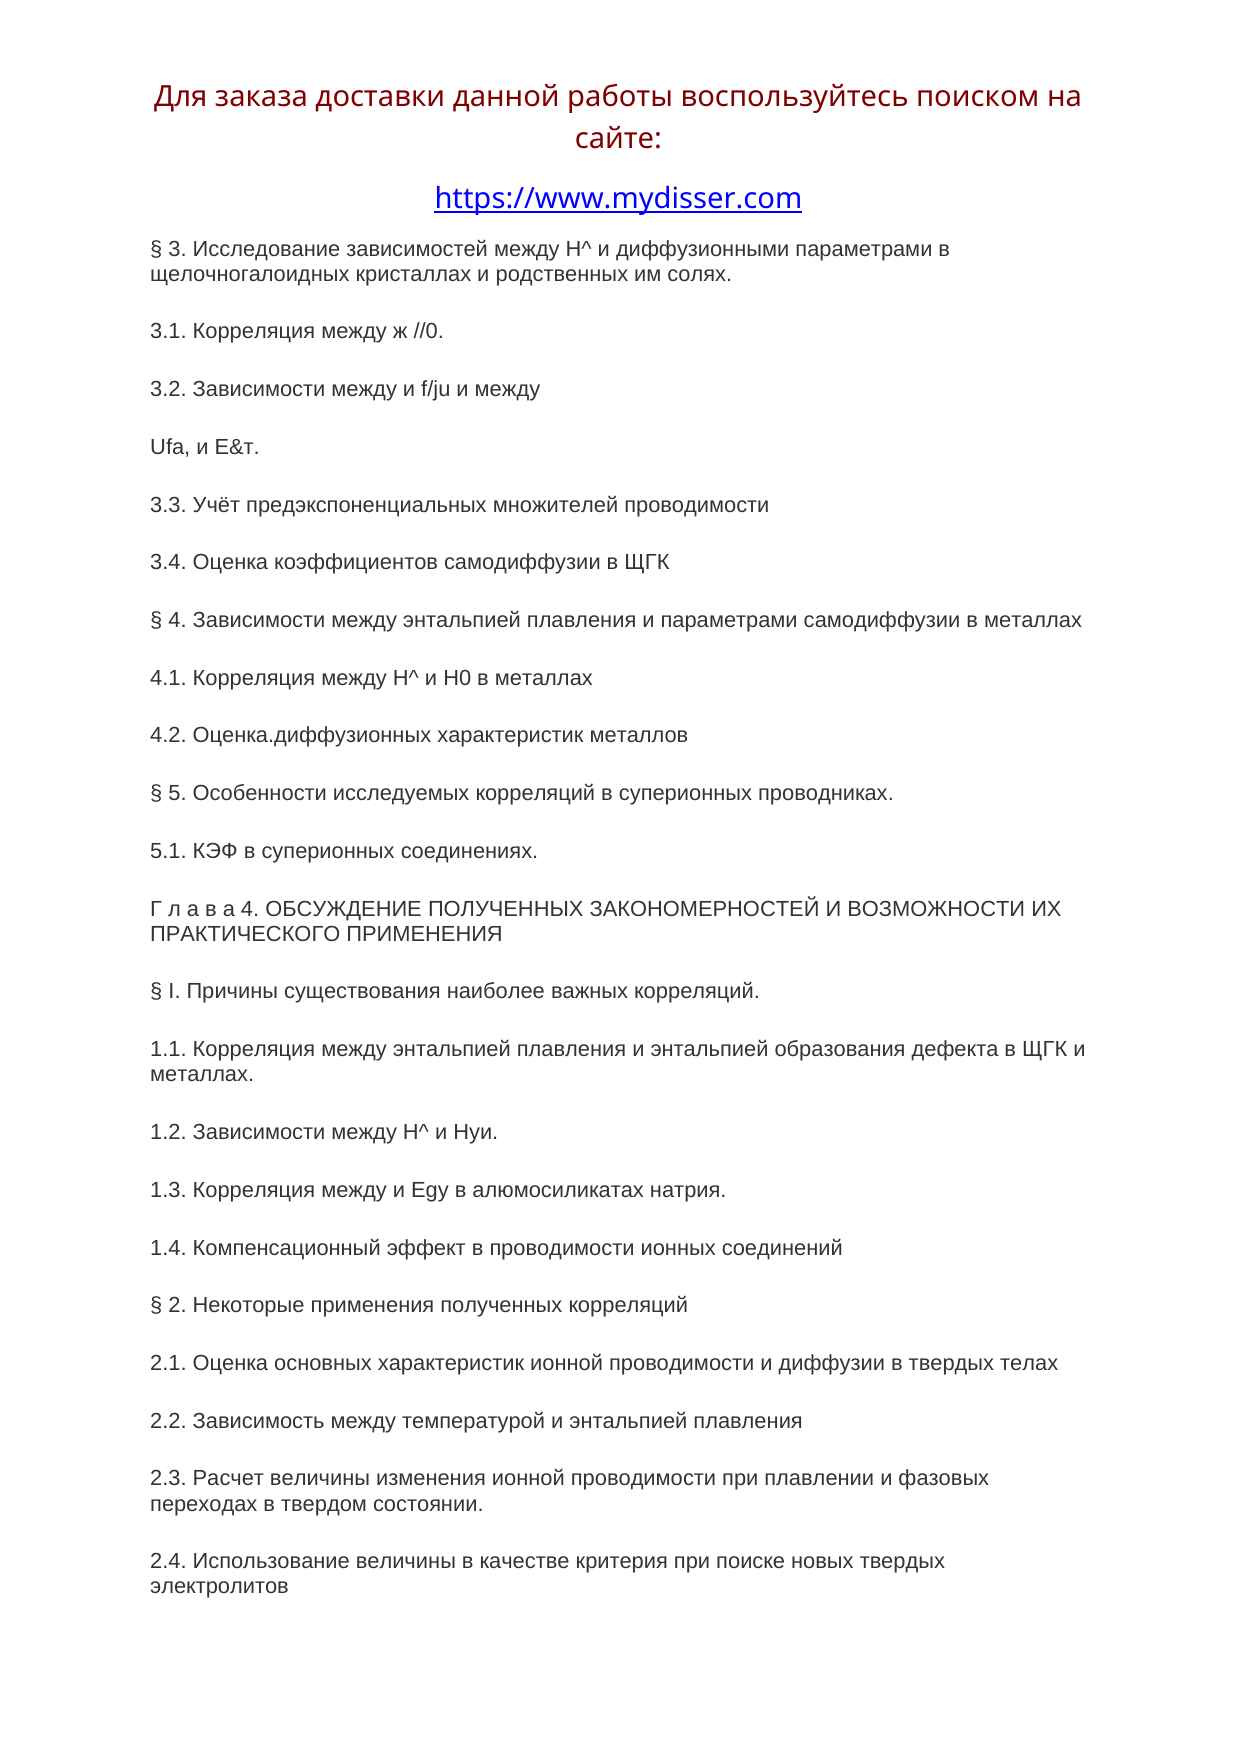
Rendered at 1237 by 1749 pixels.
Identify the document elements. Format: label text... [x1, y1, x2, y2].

text 2.1. Оценка основных характеристик ионной проводимости и диффузии в твердых телах [150, 1350, 1086, 1375]
text § 2. Некоторые применения полученных корреляций [150, 1292, 1086, 1317]
text Ufa, и Е&т. [150, 434, 1086, 459]
text § 4. Зависимости между энтальпией плавления и параметрами самодиффузии в металлах [150, 607, 1086, 632]
text 2.4. Использование величины в качестве критерия при поиске новых твердых электролитов [150, 1548, 1086, 1599]
text Г л а в а 4. ОБСУЖДЕНИЕ ПОЛУЧЕННЫХ ЗАКОНОМЕРНОСТЕЙ И ВОЗМОЖНОСТИ ИХ ПРАКТИЧЕСКОГО ПРИМЕНЕНИЯ [150, 896, 1086, 946]
text § 3. Исследование зависимостей между Н^ и диффузионными параметрами в щелочногалоидных кристаллах и родственных им солях. [150, 236, 1086, 286]
text 2.3. Расчет величины изменения ионной проводимости при плавлении и фазовых переходах в твердом состоянии. [150, 1465, 1086, 1516]
text 1.3. Корреляция между и Egy в алюмосиликатах натрия. [150, 1177, 1086, 1202]
text 3.2. Зависимости между и f/ju и между [150, 376, 1086, 401]
text 4.2. Оценка.диффузионных характеристик металлов [150, 722, 1086, 748]
text § 5. Особенности исследуемых корреляций в суперионных проводниках. [150, 780, 1086, 805]
text 1.1. Корреляция между энтальпией плавления и энтальпией образования дефекта в ЩГК и металлах. [150, 1036, 1086, 1087]
text 4.1. Корреляция между Н^ и Н0 в металлах [150, 665, 1086, 690]
text 3.3. Учёт предэкспоненциальных множителей проводимости [150, 492, 1086, 517]
text 2.2. Зависимость между температурой и энтальпией плавления [150, 1408, 1086, 1433]
text § I. Причины существования наиболее важных корреляций. [150, 978, 1086, 1004]
text 1.4. Компенсационный эффект в проводимости ионных соединений [150, 1234, 1086, 1260]
text 1.2. Зависимости между Н^ и Нуи. [150, 1119, 1086, 1144]
text 3.1. Корреляция между ж //0. [150, 318, 1086, 344]
text 3.4. Оценка коэффициентов самодиффузии в ЩГК [150, 549, 1086, 574]
text 5.1. КЭФ в суперионных соединениях. [150, 838, 1086, 863]
